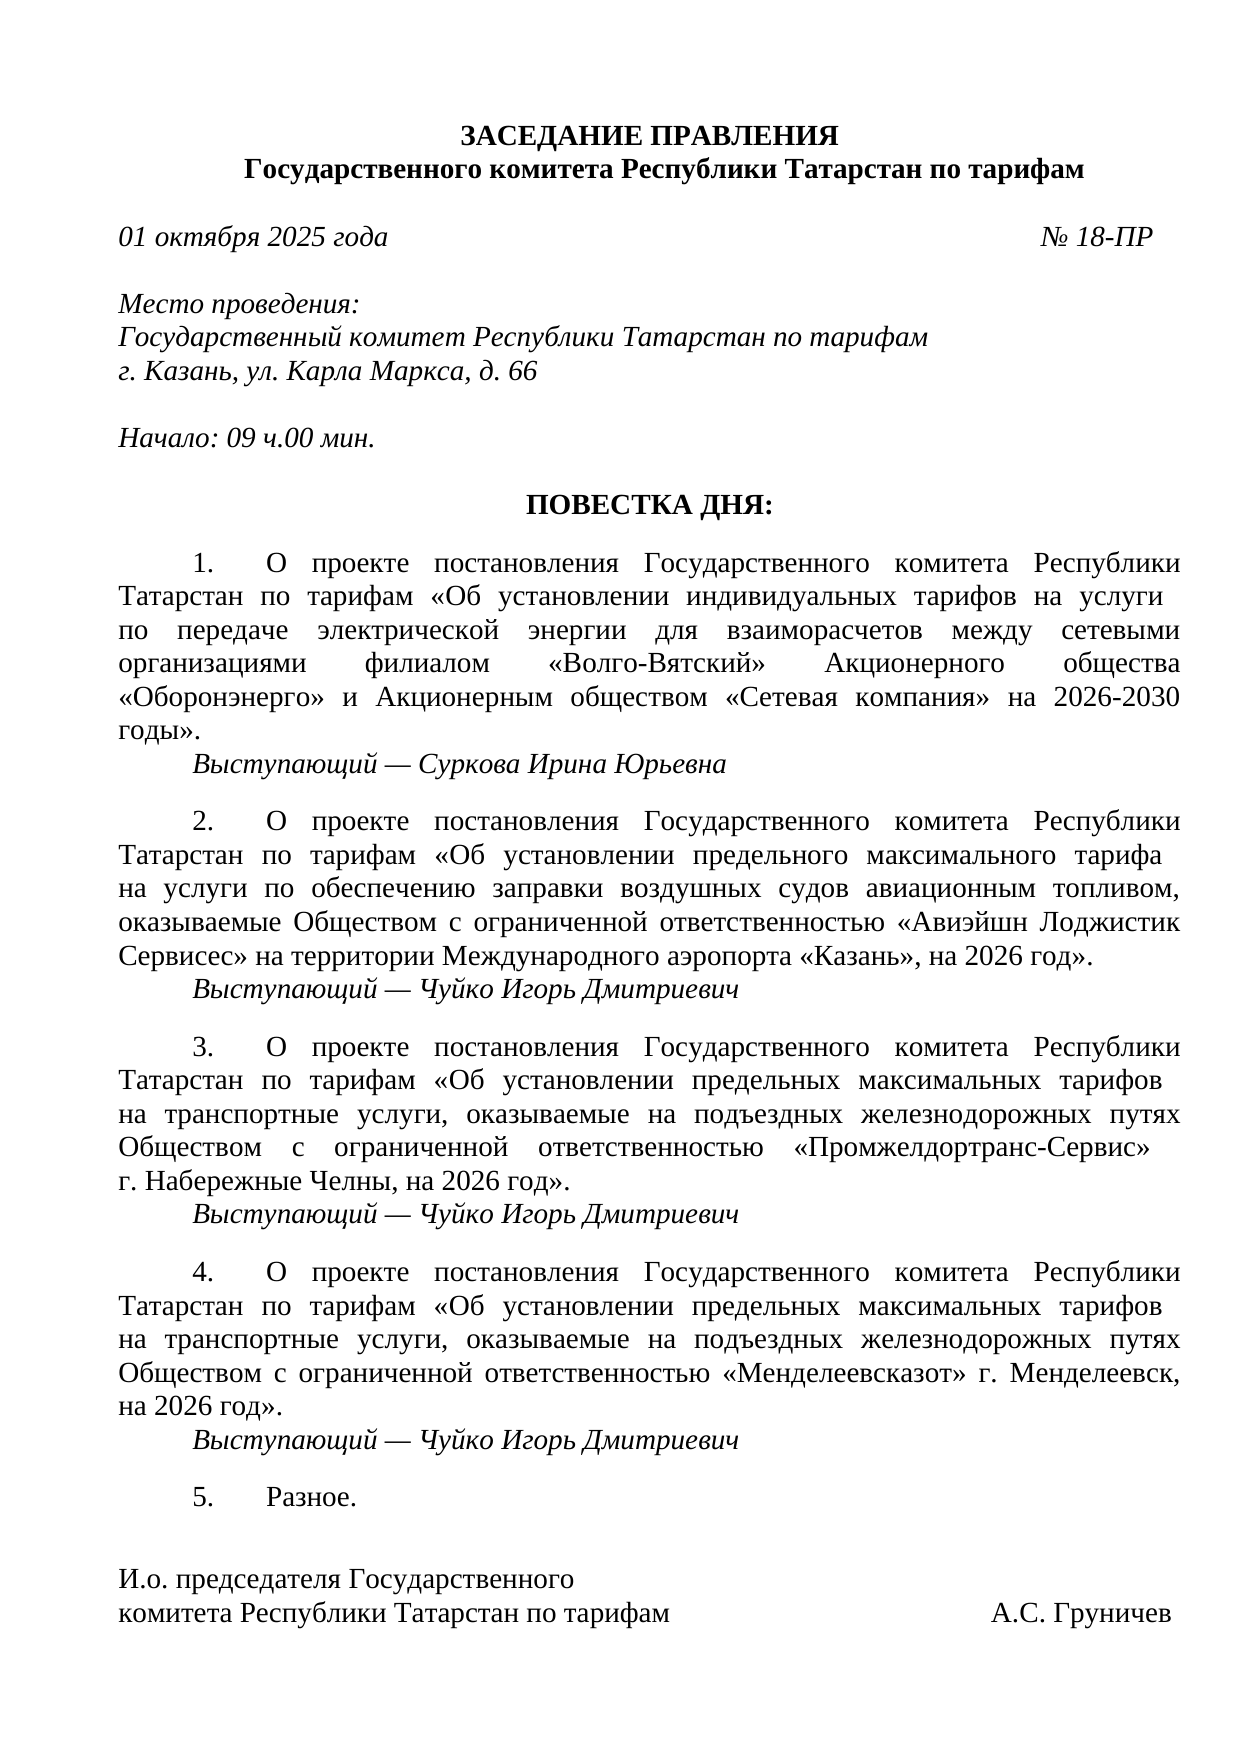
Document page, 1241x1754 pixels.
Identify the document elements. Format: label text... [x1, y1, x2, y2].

list О проекте постановления Государственного комитета Республики Татарстан по тарифам «Об установлении предельных максимальных тарифов на транспортные услуги, оказываемые на подъездных железнодорожных путях Обществом с ограниченной ответственностью «Менделеевсказот» г. Менделеевск, на 2026 год». [118, 1254, 1181, 1422]
list О проекте постановления Государственного комитета Республики Татарстан по тарифам «Об установлении индивидуальных тарифов на услуги по передаче электрической энергии для взаиморасчетов между сетевыми организациями филиалом «Волго-Вятский» Акционерного общества «Оборонэнерго» и Акционерным обществом «Сетевая компания» на 2026-2030 годы». [118, 545, 1181, 746]
text комитета Республики Татарстан по тарифам А.С. Груничев [118, 1595, 1181, 1628]
text Государственного комитета Республики Татарстан по тарифам [118, 152, 1211, 185]
text г. Казань, ул. Карла Маркса, д. 66 [118, 353, 1181, 386]
list О проекте постановления Государственного комитета Республики Татарстан по тарифам «Об установлении предельного максимального тарифа на услуги по обеспечению заправки воздушных судов авиационным топливом, оказываемые Обществом с ограниченной ответственностью «Авиэйшн Лоджистик Сервисес» на территории Международного аэропорта «Казань», на 2026 год». [118, 803, 1181, 971]
list Выступающий — Суркова Ирина Юрьевна [118, 746, 1181, 779]
text Начало: 09 ч.00 мин. [118, 420, 1181, 453]
text Выступающий — Чуйко Игорь Дмитриевич [118, 1422, 1181, 1455]
text Государственный комитет Республики Татарстан по тарифам [118, 319, 1181, 353]
text 01 октября 2025 года № 18-ПР [118, 219, 1181, 252]
text И.о. председателя Государственного [118, 1561, 1181, 1595]
text Место проведения: [118, 286, 1181, 319]
text ПОВЕСТКА ДНЯ: [118, 487, 1181, 521]
text Выступающий — Чуйко Игорь Дмитриевич [118, 1197, 1181, 1230]
list О проекте постановления Государственного комитета Республики Татарстан по тарифам «Об установлении предельных максимальных тарифов на транспортные услуги, оказываемые на подъездных железнодорожных путях Обществом с ограниченной ответственностью «Промжелдортранс-Сервис» г. Набережные Челны, на 2026 год». [118, 1029, 1181, 1197]
list Разное. [118, 1479, 1181, 1513]
text заседание Правления [118, 118, 1181, 152]
list Выступающий — Чуйко Игорь Дмитриевич [118, 971, 1181, 1005]
